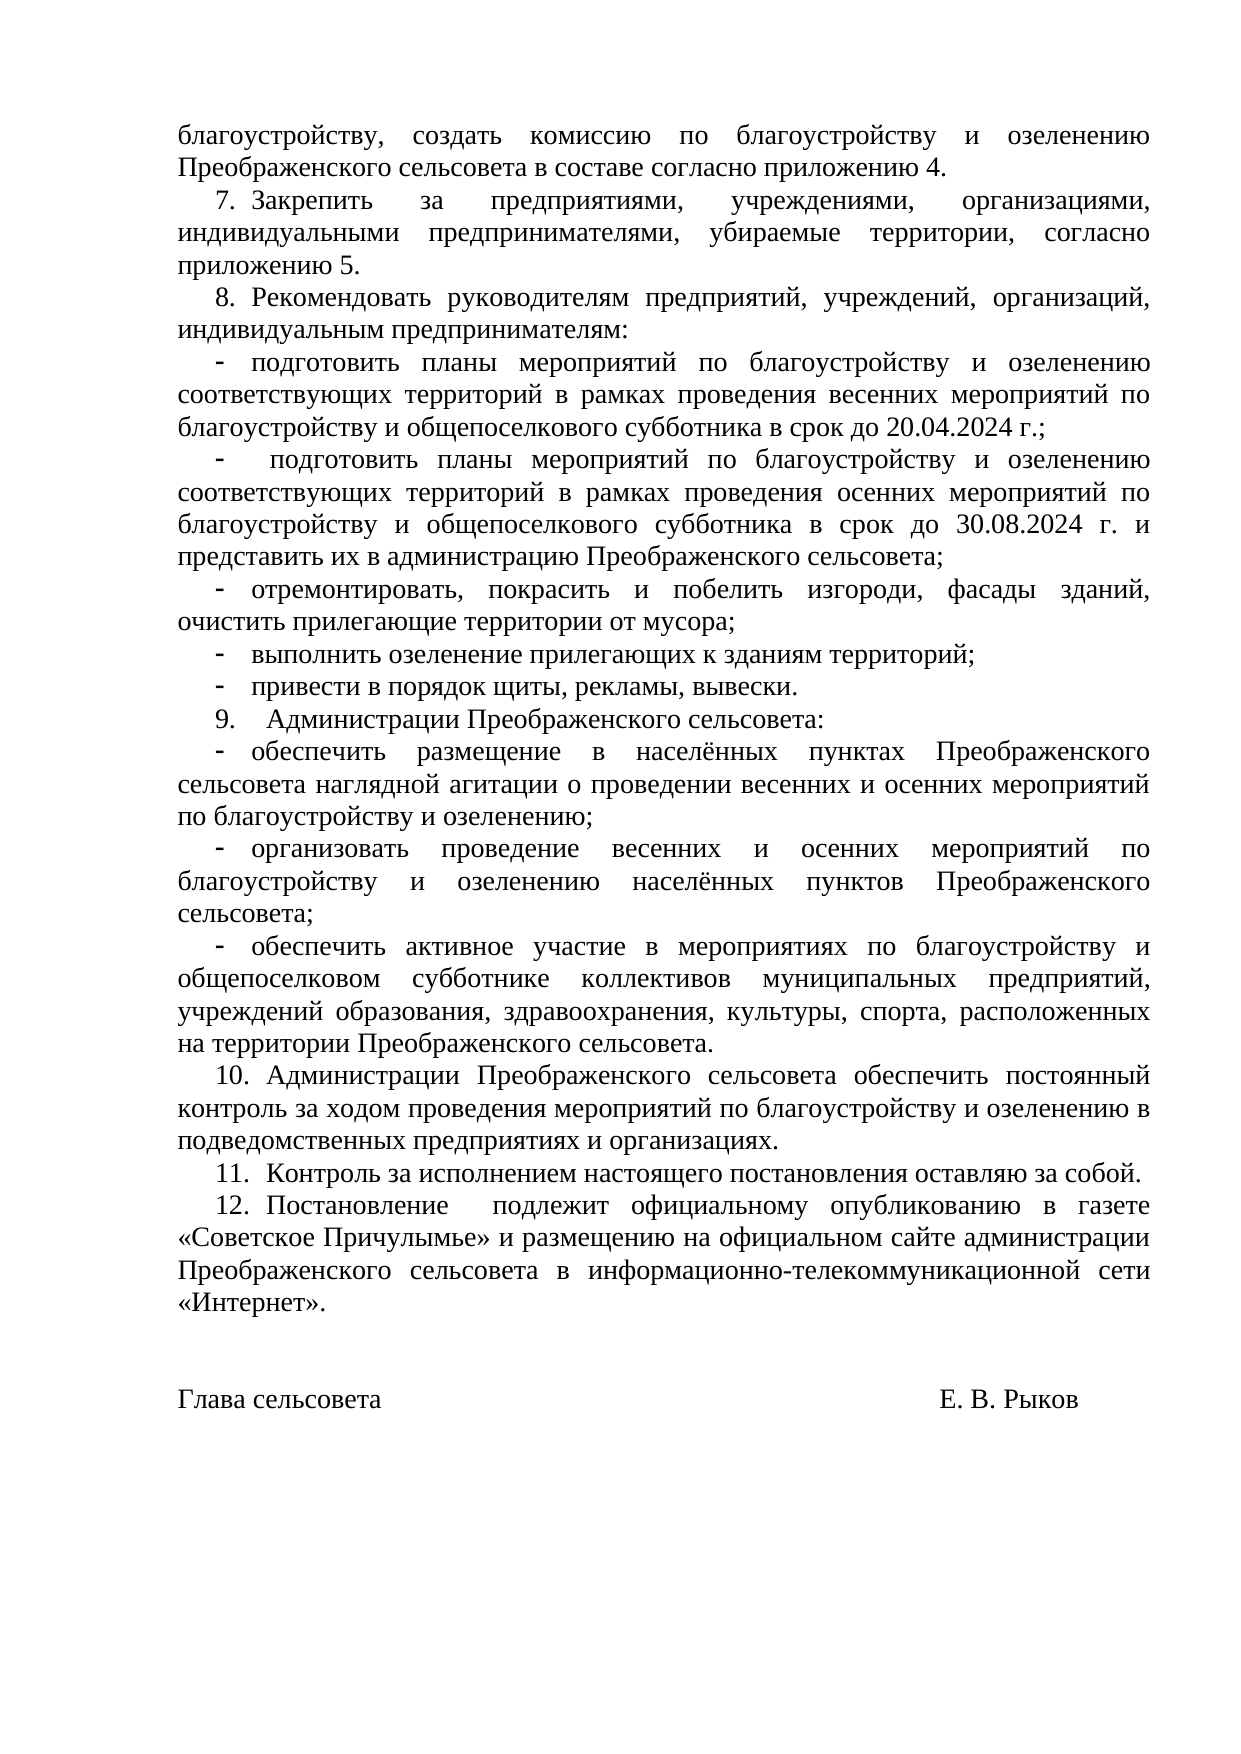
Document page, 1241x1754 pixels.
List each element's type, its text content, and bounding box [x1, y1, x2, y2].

list привести в порядок щиты, рекламы, вывески. [177, 669, 1152, 702]
list Закрепить за предприятиями, учреждениями, организациями, индивидуальными предпринимателями, убираемые территории, согласно приложению 5. [177, 183, 1152, 280]
list обеспечить активное участие в мероприятиях по благоустройству и общепоселковом субботнике коллективов муниципальных предприятий, учреждений образования, здравоохранения, культуры, спорта, расположенных на территории Преображенского сельсовета. [177, 929, 1152, 1058]
list обеспечить размещение в населённых пунктах Преображенского сельсовета наглядной агитации о проведении весенних и осенних мероприятий по благоустройству и озеленению; [177, 734, 1152, 831]
list организовать проведение весенних и осенних мероприятий по благоустройству и озеленению населённых пунктов Преображенского сельсовета; [177, 831, 1152, 929]
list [177, 118, 1152, 183]
list Контроль за исполнением настоящего постановления оставляю за собой. [177, 1156, 1152, 1188]
list Администрации Преображенского сельсовета: [215, 702, 1152, 734]
text Глава сельсовета Е. В. Рыков [177, 1382, 1152, 1415]
list Постановление подлежит официальному опубликованию в газете «Советское Причулымье» и размещению на официальном сайте администрации Преображенского сельсовета в информационно-телекоммуникационной сети «Интернет». [177, 1188, 1152, 1318]
list Администрации Преображенского сельсовета обеспечить постоянный контроль за ходом проведения мероприятий по благоустройству и озеленению в подведомственных предприятиях и организациях. [177, 1058, 1152, 1156]
list Рекомендовать руководителям предприятий, учреждений, организаций, индивидуальным предпринимателям: [177, 280, 1152, 345]
list отремонтировать, покрасить и побелить изгороди, фасады зданий, очистить прилегающие территории от мусора; [177, 572, 1152, 637]
list подготовить планы мероприятий по благоустройству и озеленению соответствующих территорий в рамках проведения весенних мероприятий по благоустройству и общепоселкового субботника в срок до 20.04.2024 г.; [177, 345, 1152, 442]
list подготовить планы мероприятий по благоустройству и озеленению соответствующих территорий в рамках проведения осенних мероприятий по благоустройству и общепоселкового субботника в срок до 30.08.2024 г. и представить их в администрацию Преображенского сельсовета; [177, 442, 1152, 572]
list выполнить озеленение прилегающих к зданиям территорий; [177, 637, 1152, 669]
